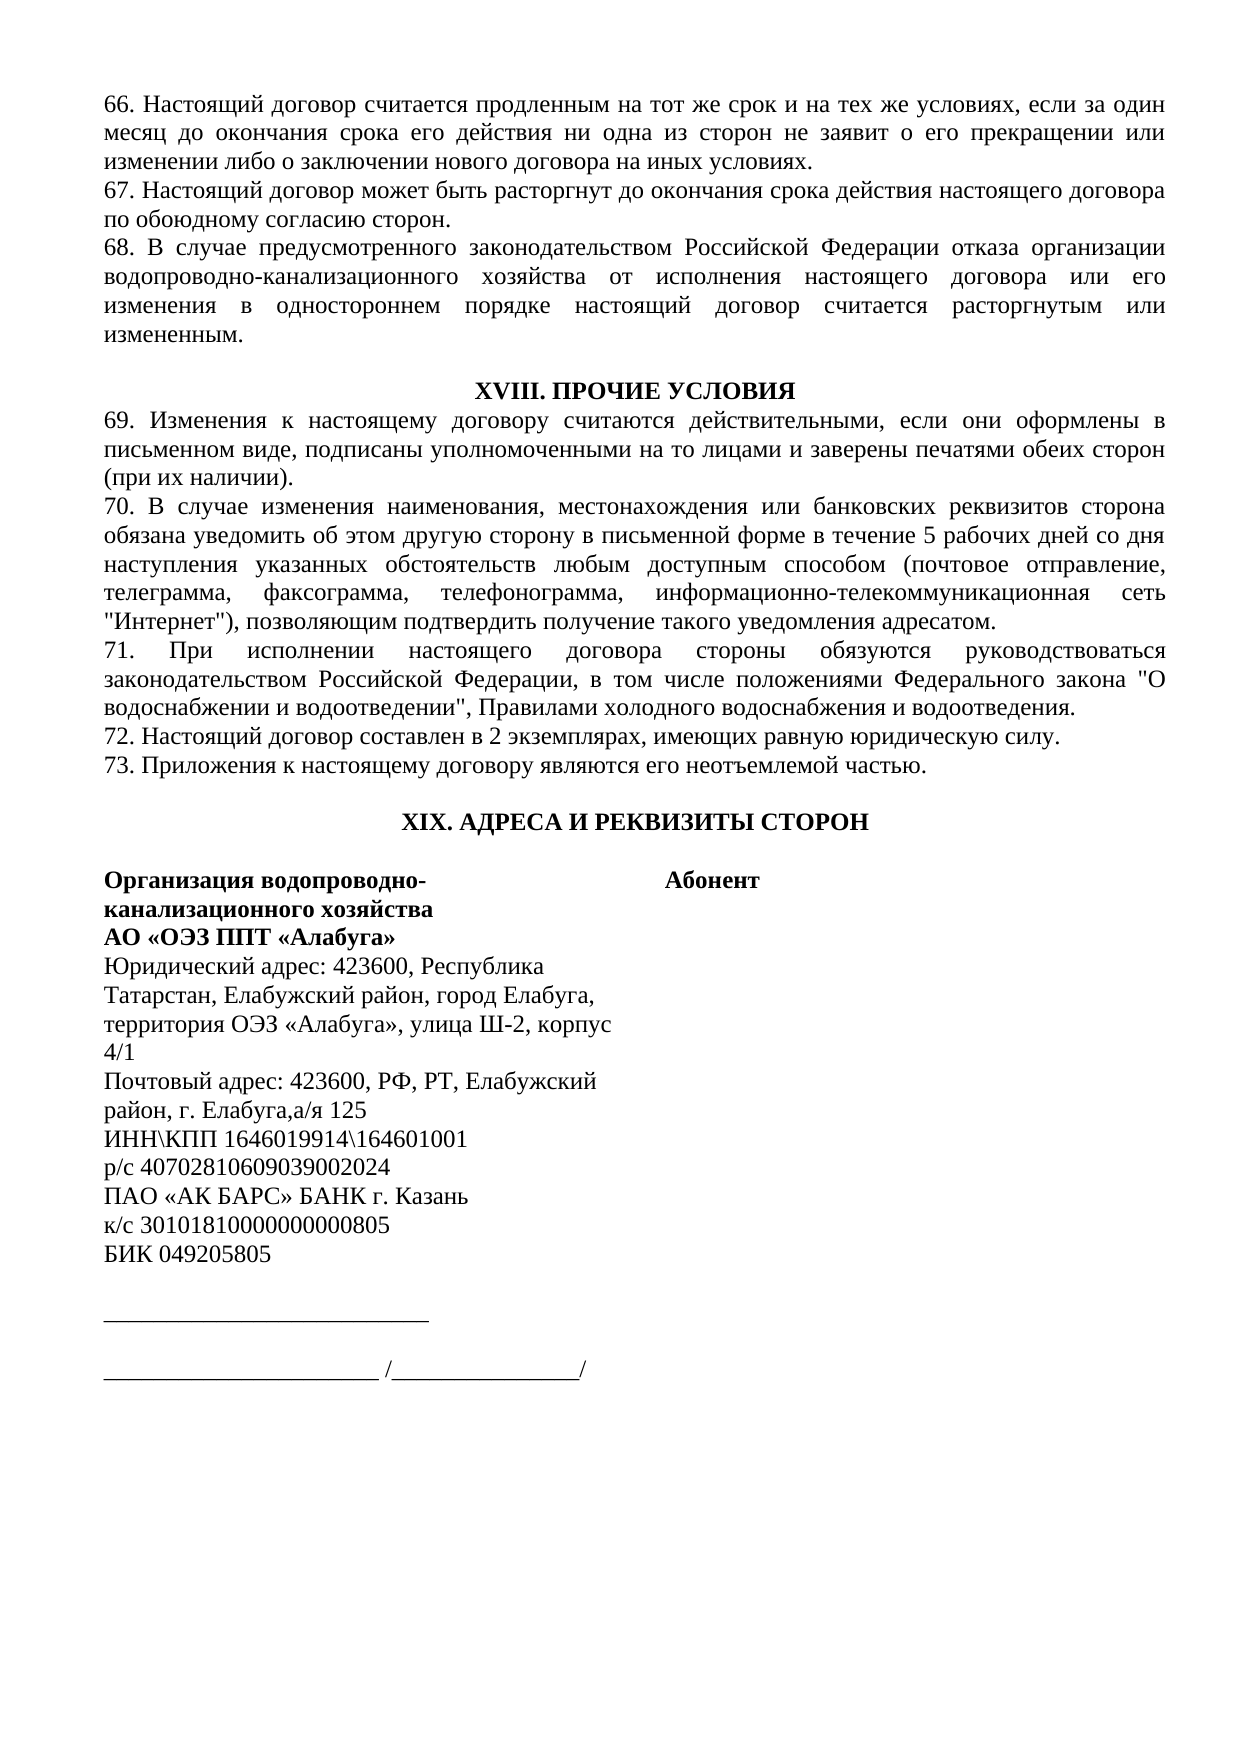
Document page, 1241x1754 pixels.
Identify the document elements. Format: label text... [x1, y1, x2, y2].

table_header Абонент [635, 865, 1178, 1382]
table_header Организация водопроводно-канализационного хозяйства АО «ОЭЗ ППТ «Алабуга» Юридический адрес: 423600, Республика Татарстан, Елабужский район, город Елабуга, территория ОЭЗ «Алабуга», улица Ш-2, корпус 4/1 Почтовый адрес: 423600, РФ, РТ, Елабужский район, г. Елабуга,а/я 125 ИНН\КПП 1646019914\164601001 р/с 40702810609039002024 ПАО «АК БАРС» БАНК г. Казань к/с 30101810000000000805 БИК 049205805 __________________________ ______________________ /_______________/ [92, 865, 635, 1382]
text 66. Настоящий договор считается продленным на тот же срок и на тех же условиях, если за один месяц до окончания срока его действия ни одна из сторон не заявит о его прекращении или изменении либо о заключении нового договора на иных условиях. [103, 89, 1167, 175]
text 71. При исполнении настоящего договора стороны обязуются руководствоваться законодательством Российской Федерации, в том числе положениями Федерального закона "О водоснабжении и водоотведении", Правилами холодного водоснабжения и водоотведения. [103, 635, 1167, 721]
text 69. Изменения к настоящему договору считаются действительными, если они оформлены в письменном виде, подписаны уполномоченными на то лицами и заверены печатями обеих сторон (при их наличии). [103, 405, 1167, 491]
text XIX. АДРЕСА И РЕКВИЗИТЫ СТОРОН [103, 807, 1167, 836]
text XVIII. ПРОЧИЕ УСЛОВИЯ [103, 376, 1167, 405]
text 72. Настоящий договор составлен в 2 экземплярах, имеющих равную юридическую силу. [103, 721, 1167, 750]
text 67. Настоящий договор может быть расторгнут до окончания срока действия настоящего договора по обоюдному согласию сторон. [103, 175, 1167, 232]
text 70. В случае изменения наименования, местонахождения или банковских реквизитов сторона обязана уведомить об этом другую сторону в письменной форме в течение 5 рабочих дней со дня наступления указанных обстоятельств любым доступным способом (почтовое отправление, телеграмма, факсограмма, телефонограмма, информационно-телекоммуникационная сеть "Интернет"), позволяющим подтвердить получение такого уведомления адресатом. [103, 491, 1167, 635]
text 68. В случае предусмотренного законодательством Российской Федерации отказа организации водопроводно-канализационного хозяйства от исполнения настоящего договора или его изменения в одностороннем порядке настоящий договор считается расторгнутым или измененным. [103, 232, 1167, 347]
text 73. Приложения к настоящему договору являются его неотъемлемой частью. [103, 750, 1167, 779]
